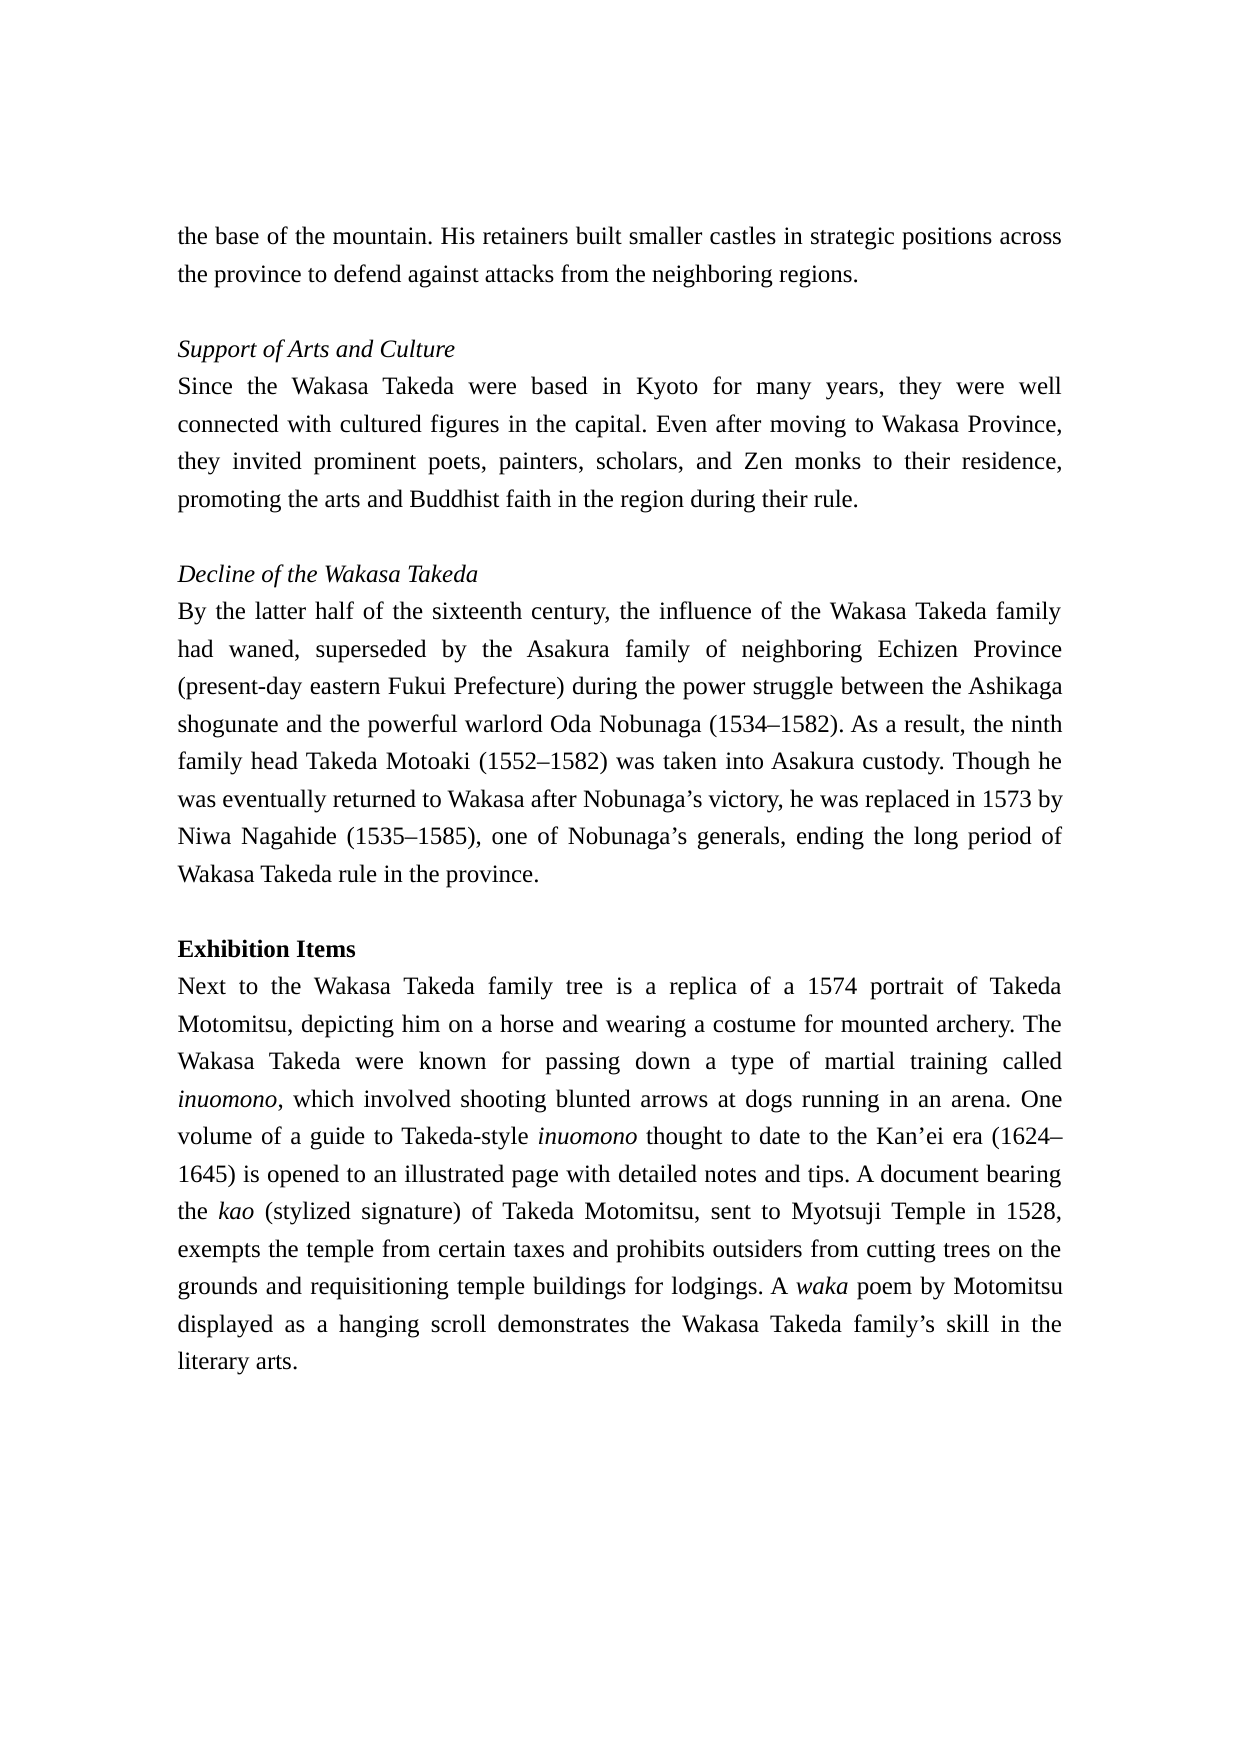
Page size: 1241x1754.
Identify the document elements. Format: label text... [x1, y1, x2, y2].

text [177, 217, 1063, 292]
text Support of Arts and Culture [177, 329, 1063, 367]
text By the latter half of the sixteenth century, the influence of the Wakasa Takeda family had waned, superseded by the Asakura family of neighboring Echizen Province (present-day eastern Fukui Prefecture) during the power struggle between the Ashikaga shogunate and the powerful warlord Oda Nobunaga (1534–1582). As a result, the ninth family head Takeda Motoaki (1552–1582) was taken into Asakura custody. Though he was eventually returned to Wakasa after Nobunaga’s victory, he was replaced in 1573 by Niwa Nagahide (1535–1585), one of Nobunaga’s generals, ending the long period of Wakasa Takeda rule in the province. [177, 592, 1063, 892]
text Decline of the Wakasa Takeda [177, 554, 1063, 592]
text Next to the Wakasa Takeda family tree is a replica of a 1574 portrait of Takeda Motomitsu, depicting him on a horse and wearing a costume for mounted archery. The Wakasa Takeda were known for passing down a type of martial training called inuomono, which involved shooting blunted arrows at dogs running in an arena. One volume of a guide to Takeda-style inuomono thought to date to the Kan’ei era (1624–1645) is opened to an illustrated page with detailed notes and tips. A document bearing the kao (stylized signature) of Takeda Motomitsu, sent to Myotsuji Temple in 1528, exempts the temple from certain taxes and prohibits outsiders from cutting trees on the grounds and requisitioning temple buildings for lodgings. A waka poem by Motomitsu displayed as a hanging scroll demonstrates the Wakasa Takeda family’s skill in the literary arts. [177, 967, 1063, 1379]
text Since the Wakasa Takeda were based in Kyoto for many years, they were well connected with cultured figures in the capital. Even after moving to Wakasa Province, they invited prominent poets, painters, scholars, and Zen monks to their residence, promoting the arts and Buddhist faith in the region during their rule. [177, 367, 1063, 517]
text Exhibition Items [177, 929, 1063, 967]
